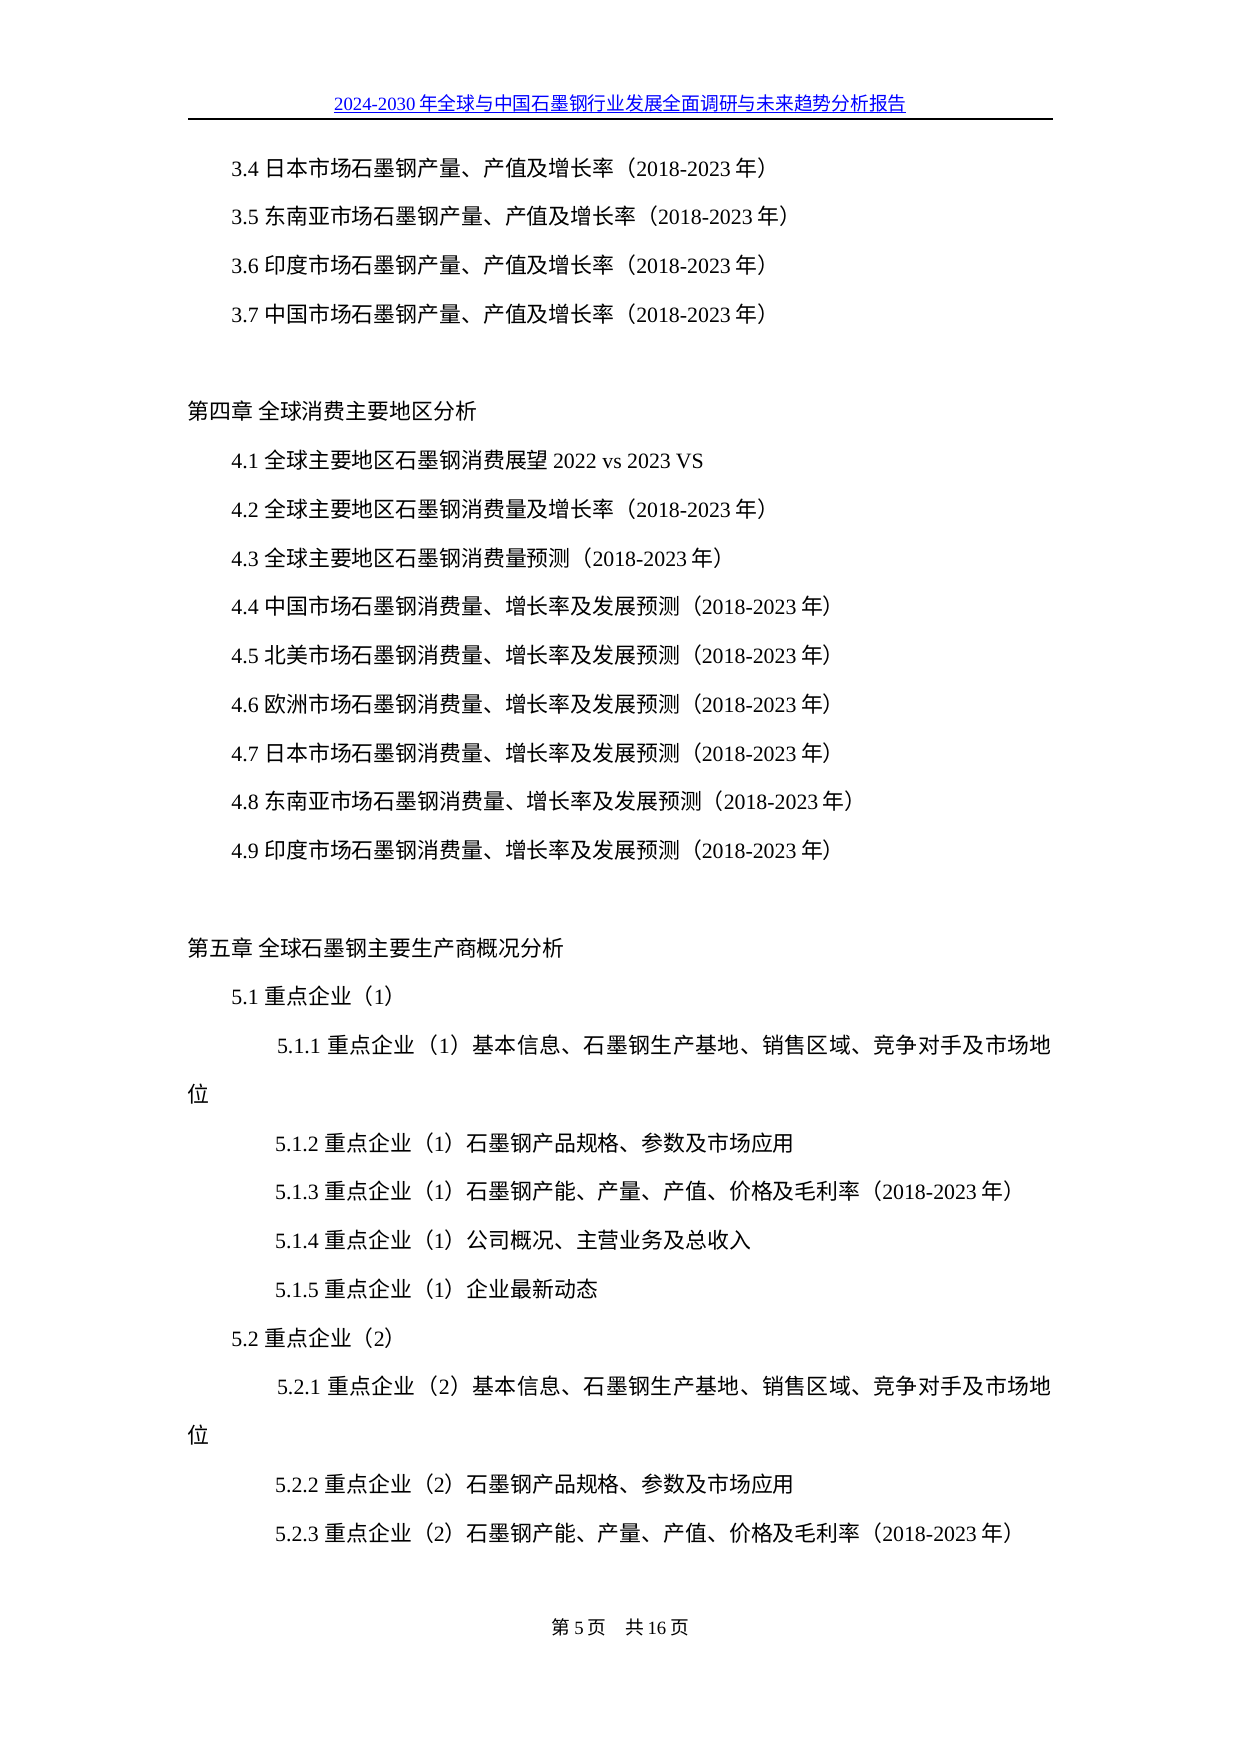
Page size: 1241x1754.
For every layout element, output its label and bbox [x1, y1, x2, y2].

text [187, 150, 1053, 1548]
